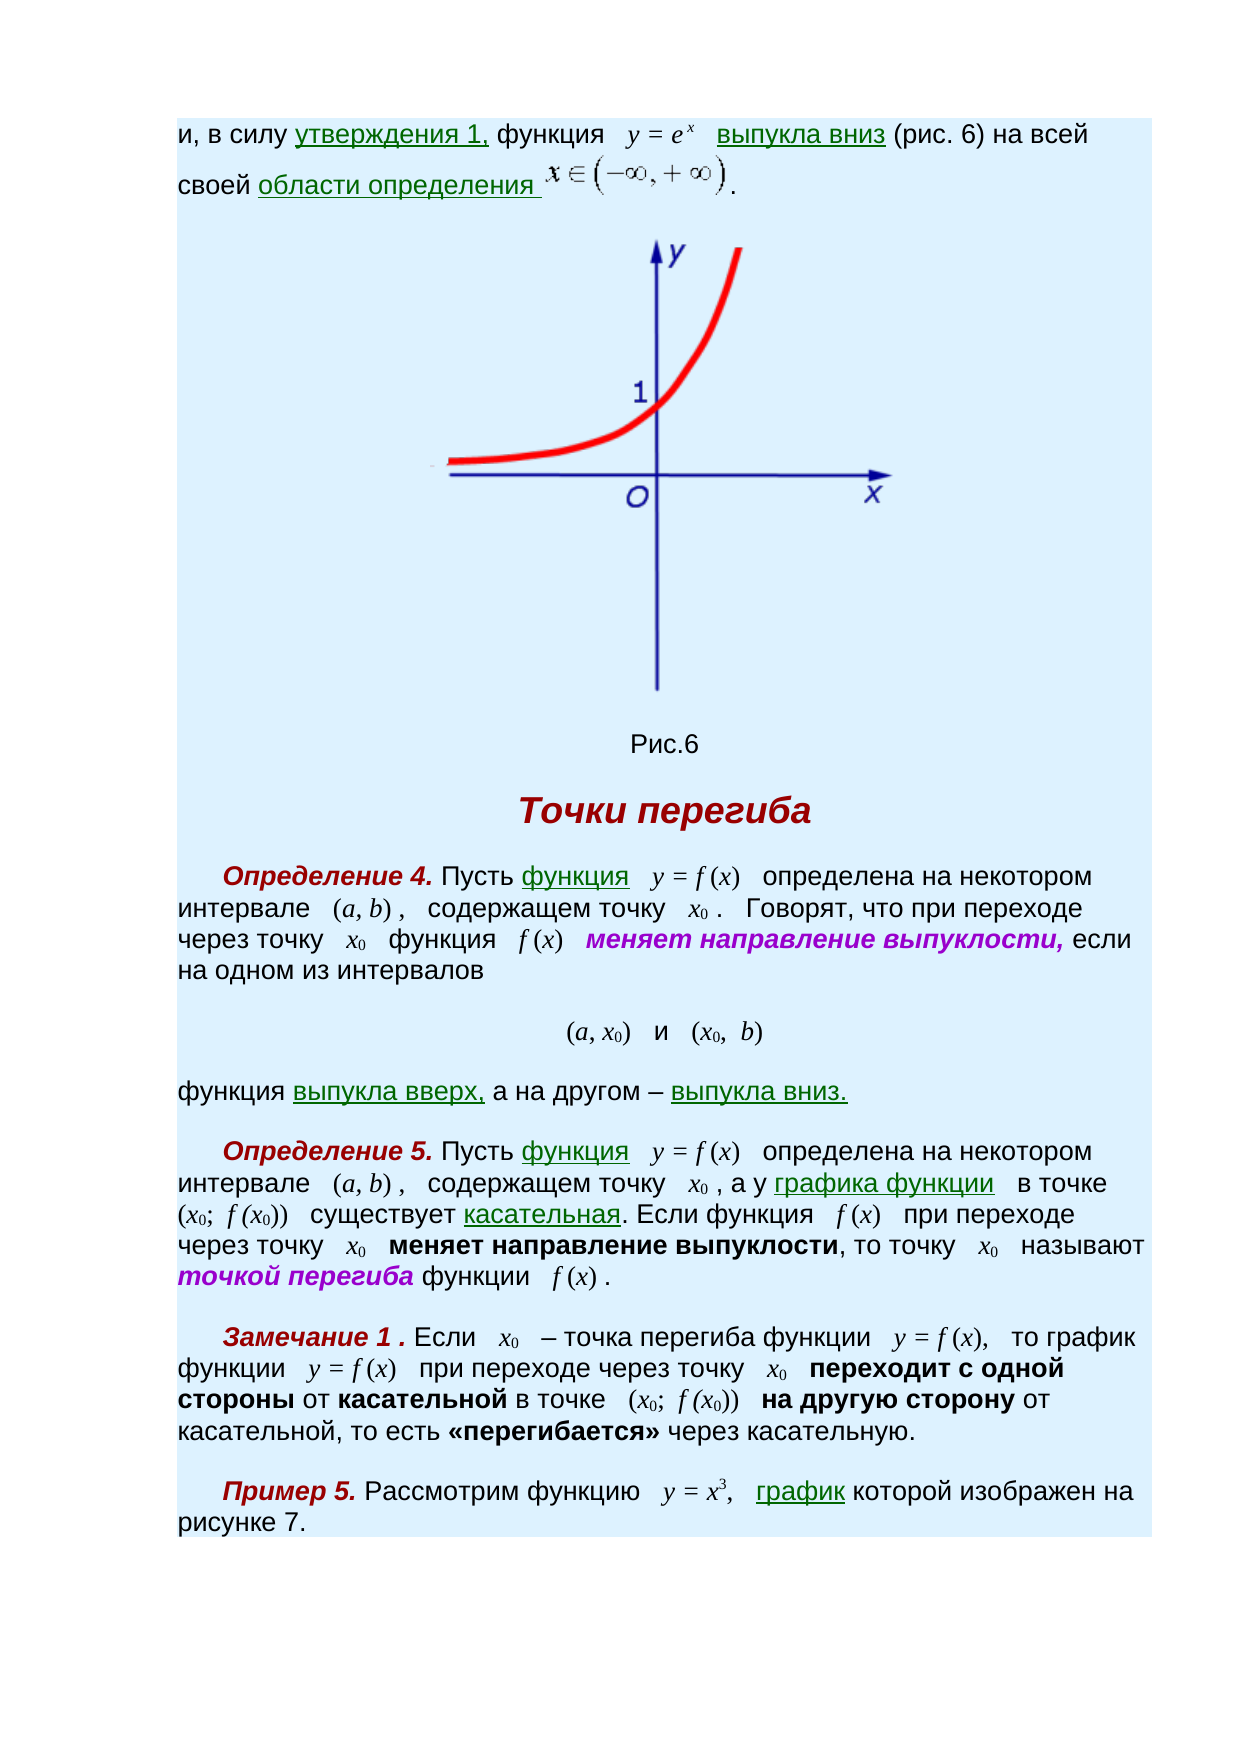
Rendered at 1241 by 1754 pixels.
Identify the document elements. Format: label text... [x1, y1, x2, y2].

text и, в силу утверждения 1, функция y = e x выпукла вниз (рис. 6) на всей своей области определения . [177, 118, 1152, 201]
text функция выпукла вверх, а на другом – выпукла вниз. [177, 1075, 1152, 1106]
text Определение 5. Пусть функция y = f (x) определена на некотором интервале (a, b) , содержащем точку x0 , а у графика функции в точке (x0; f (x0)) существует касательная. Если функция f (x) при переходе через точку x0 меняет направление выпуклости, то точку x0 называют точкой перегиба функции f (x) . [177, 1135, 1152, 1292]
text Рис.6 [177, 728, 1152, 759]
text Пример 5. Рассмотрим функцию y = x3, график которой изображен на рисунке 7. [177, 1475, 1152, 1537]
text Определение 4. Пусть функция y = f (x) определена на некотором интервале (a, b) , содержащем точку x0 . Говорят, что при переходе через точку x0 функция f (x) меняет направление выпуклости, если на одном из интервалов [177, 860, 1152, 985]
picture [430, 229, 899, 699]
text Точки перегиба [177, 788, 1152, 831]
text Замечание 1 . Если x0 – точка перегиба функции y = f (x), то график функции y = f (x) при переходе через точку x0 переходит с одной стороны от касательной в точке (x0; f (x0)) на другую сторону от касательной, то есть «перегибается» через касательную. [177, 1321, 1152, 1446]
text (a, x0) и (x0, b) [177, 1014, 1152, 1046]
picture [541, 149, 730, 195]
